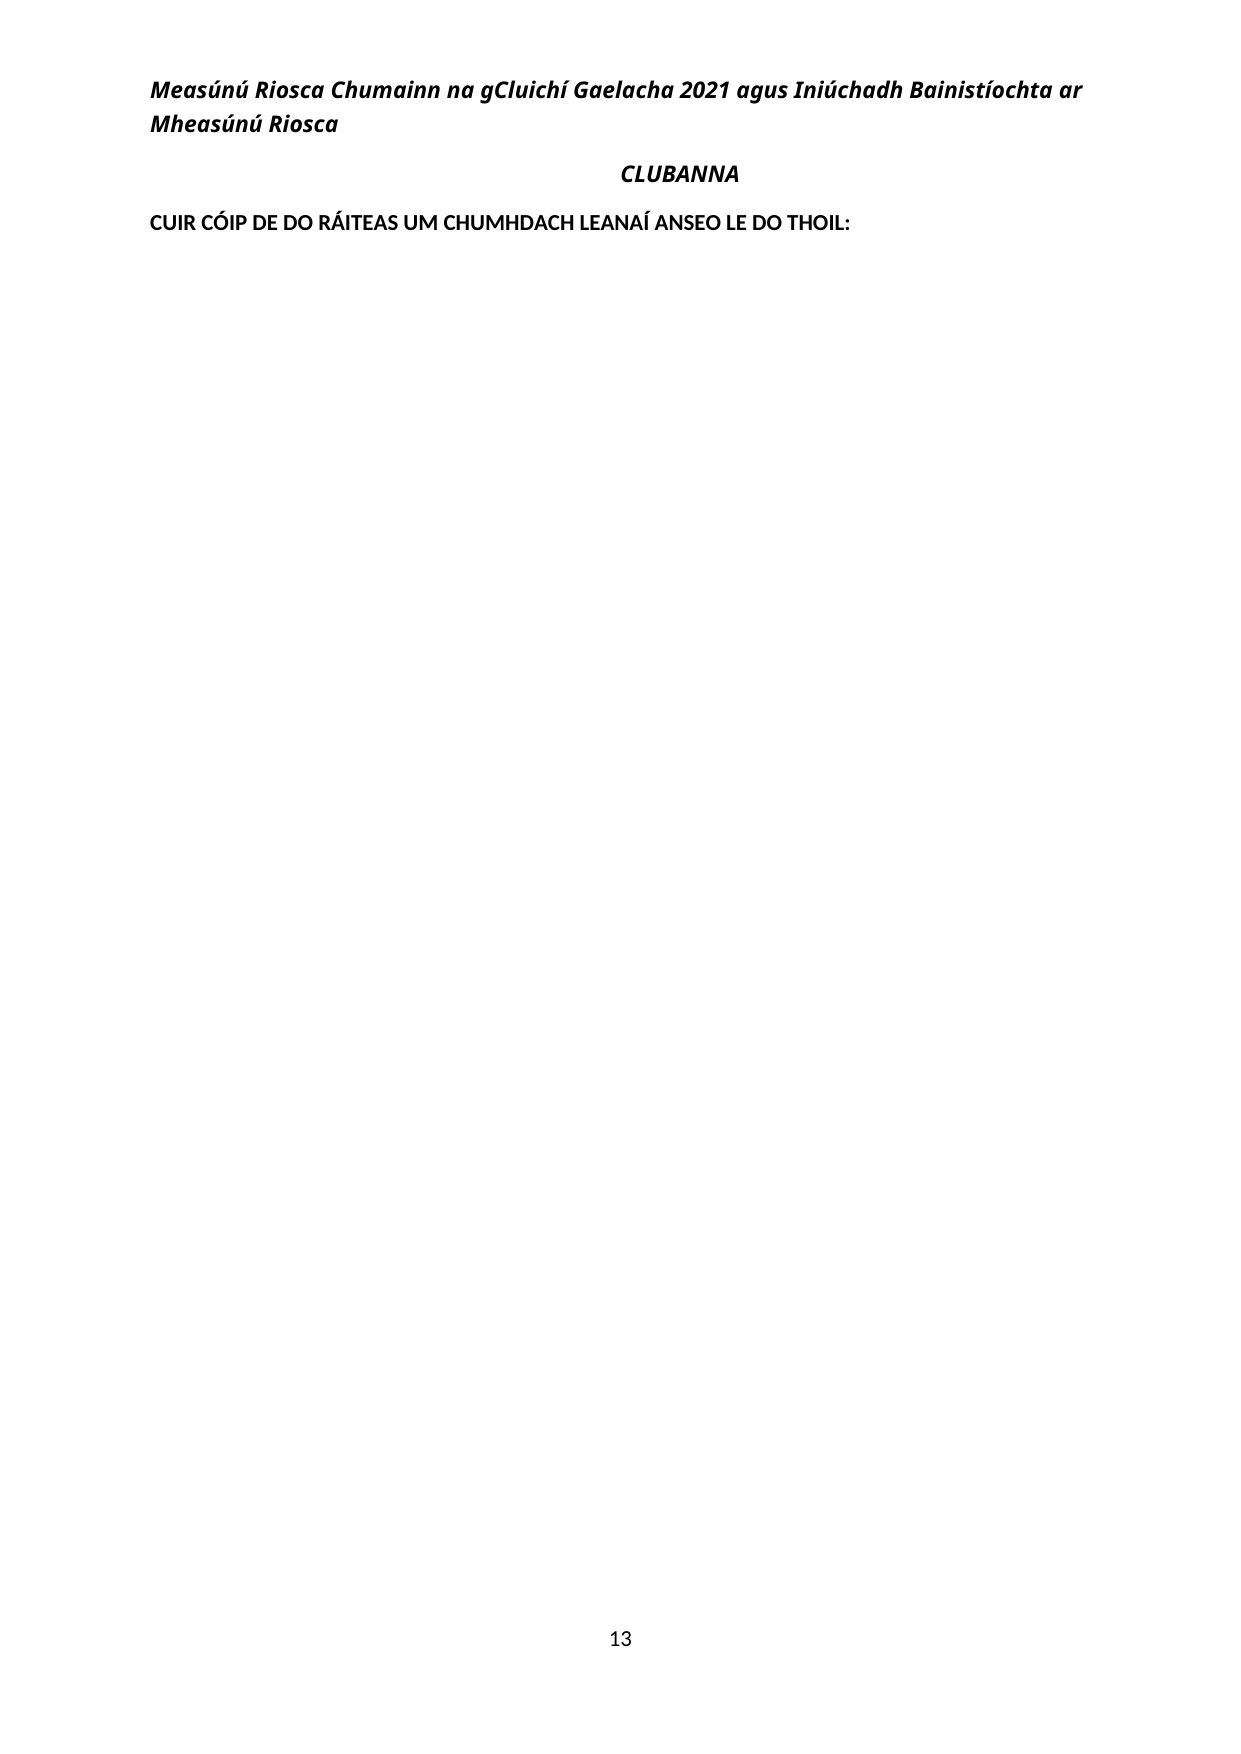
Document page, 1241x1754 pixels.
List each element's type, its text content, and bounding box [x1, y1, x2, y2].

text CUIR CÓIP DE DO RÁITEAS UM CHUMHDACH LEANAÍ ANSEO LE DO THOIL: [150, 208, 1090, 236]
